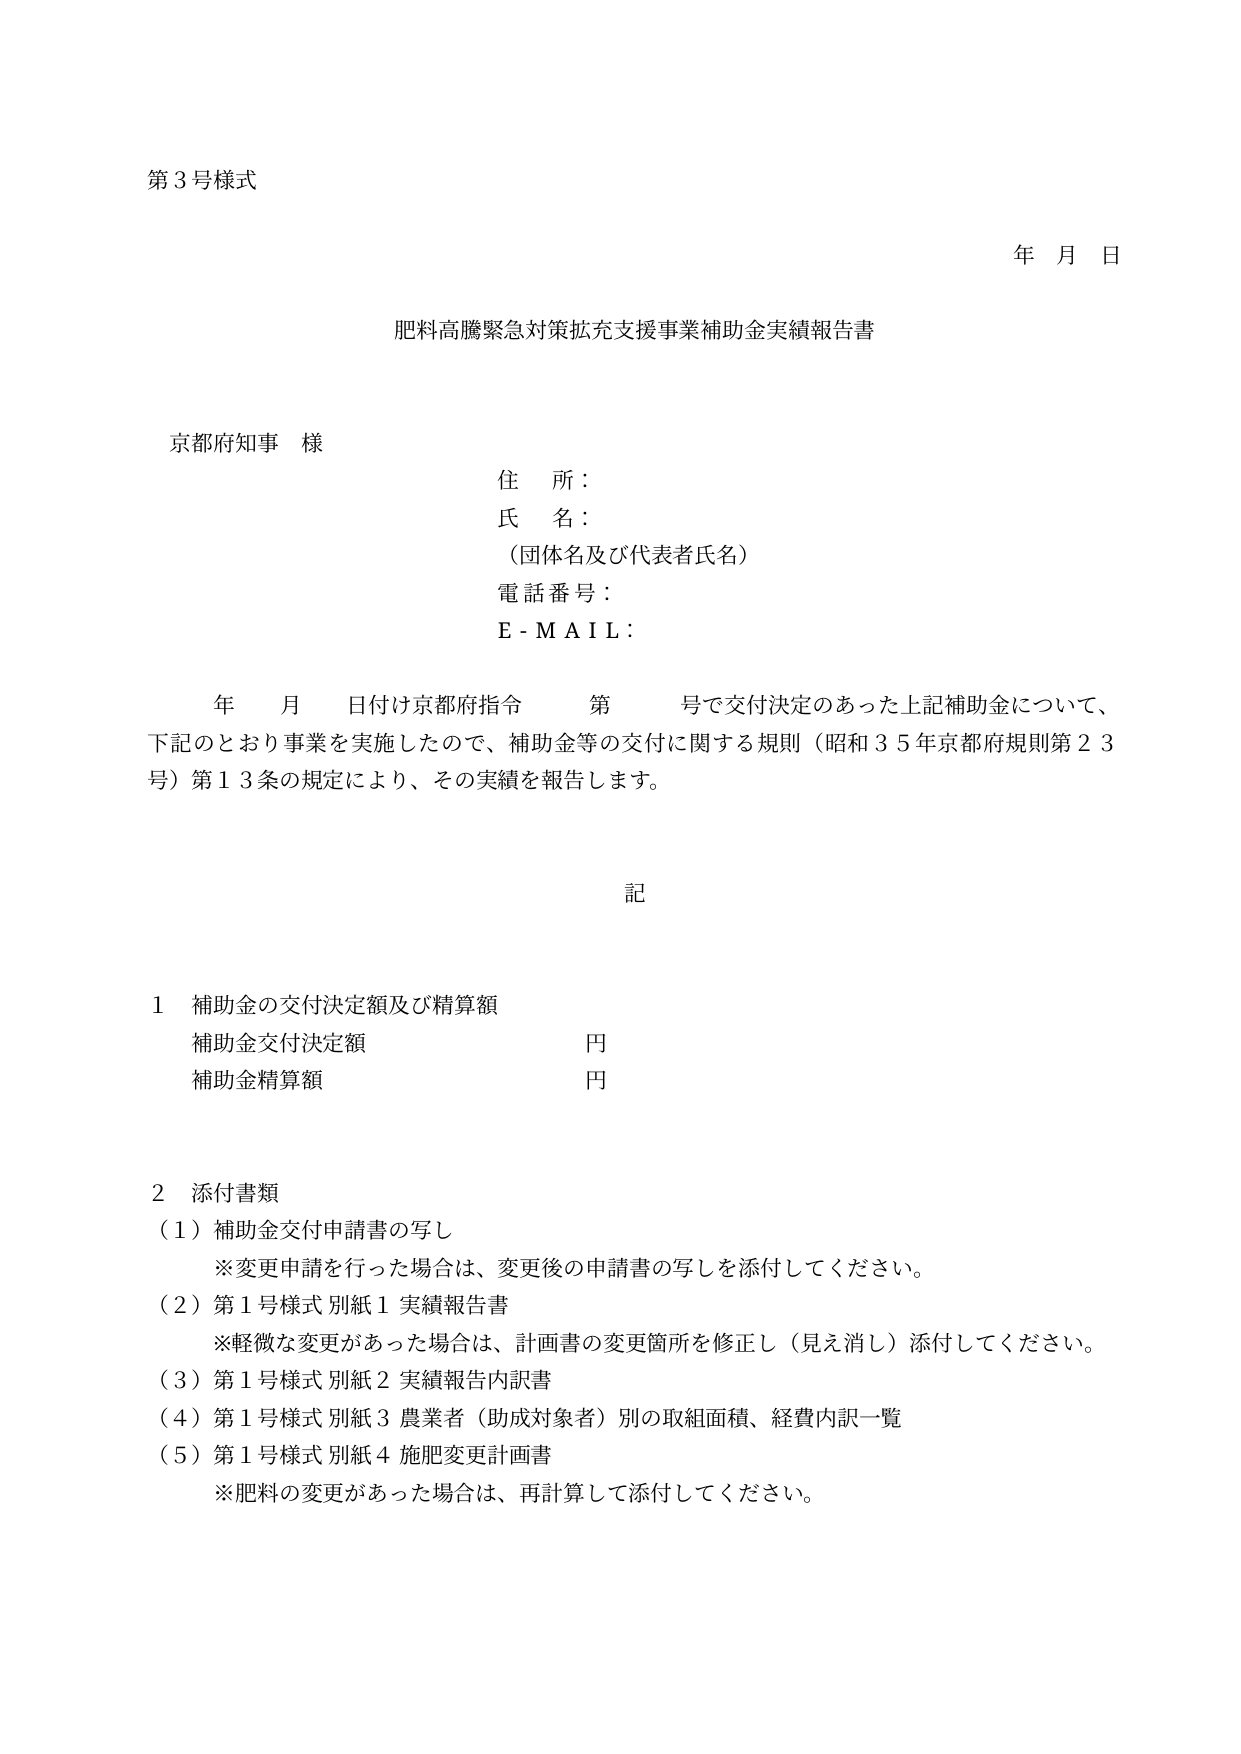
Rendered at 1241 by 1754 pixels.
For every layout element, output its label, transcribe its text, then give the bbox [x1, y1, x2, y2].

text 住所： [148, 461, 1122, 498]
text （３）第１号様式 別紙２ 実績報告内訳書 [148, 1361, 1122, 1398]
text 補助金精算額 円 [148, 1061, 1122, 1098]
text E-MAIL： [148, 611, 1122, 648]
text ※軽微な変更があった場合は、計画書の変更箇所を修正し（見え消し）添付してください。 [148, 1323, 1122, 1361]
text ２ 添付書類 [148, 1173, 1122, 1211]
text 京都府知事 様 [148, 423, 1122, 461]
text 記 [148, 873, 1122, 911]
text （団体名及び代表者氏名） [148, 536, 1122, 573]
text 肥料高騰緊急対策拡充支援事業補助金実績報告書 [148, 311, 1122, 348]
text 第３号様式 [148, 161, 1122, 198]
text 年 月 日 [148, 236, 1122, 273]
text 補助金交付決定額 円 [148, 1023, 1122, 1061]
text 年 月 日付け京都府指令 第 号で交付決定のあった上記補助金について、下記のとおり事業を実施したので、補助金等の交付に関する規則（昭和３５年京都府規則第２３号）第１３条の規定により、その実績を報告します。 [148, 686, 1122, 798]
text 氏名： [148, 498, 1122, 536]
text ※変更申請を行った場合は、変更後の申請書の写しを添付してください。 [148, 1248, 1122, 1286]
text １ 補助金の交付決定額及び精算額 [148, 986, 1122, 1023]
text （１）補助金交付申請書の写し [148, 1211, 1122, 1248]
text ※肥料の変更があった場合は、再計算して添付してください。 [148, 1473, 1122, 1511]
text 電話番号： [148, 573, 1122, 611]
text （５）第１号様式 別紙４ 施肥変更計画書 [148, 1436, 1122, 1473]
text （２）第１号様式 別紙１ 実績報告書 [148, 1286, 1122, 1323]
text （４）第１号様式 別紙３ 農業者（助成対象者）別の取組面積、経費内訳一覧 [148, 1398, 1122, 1436]
